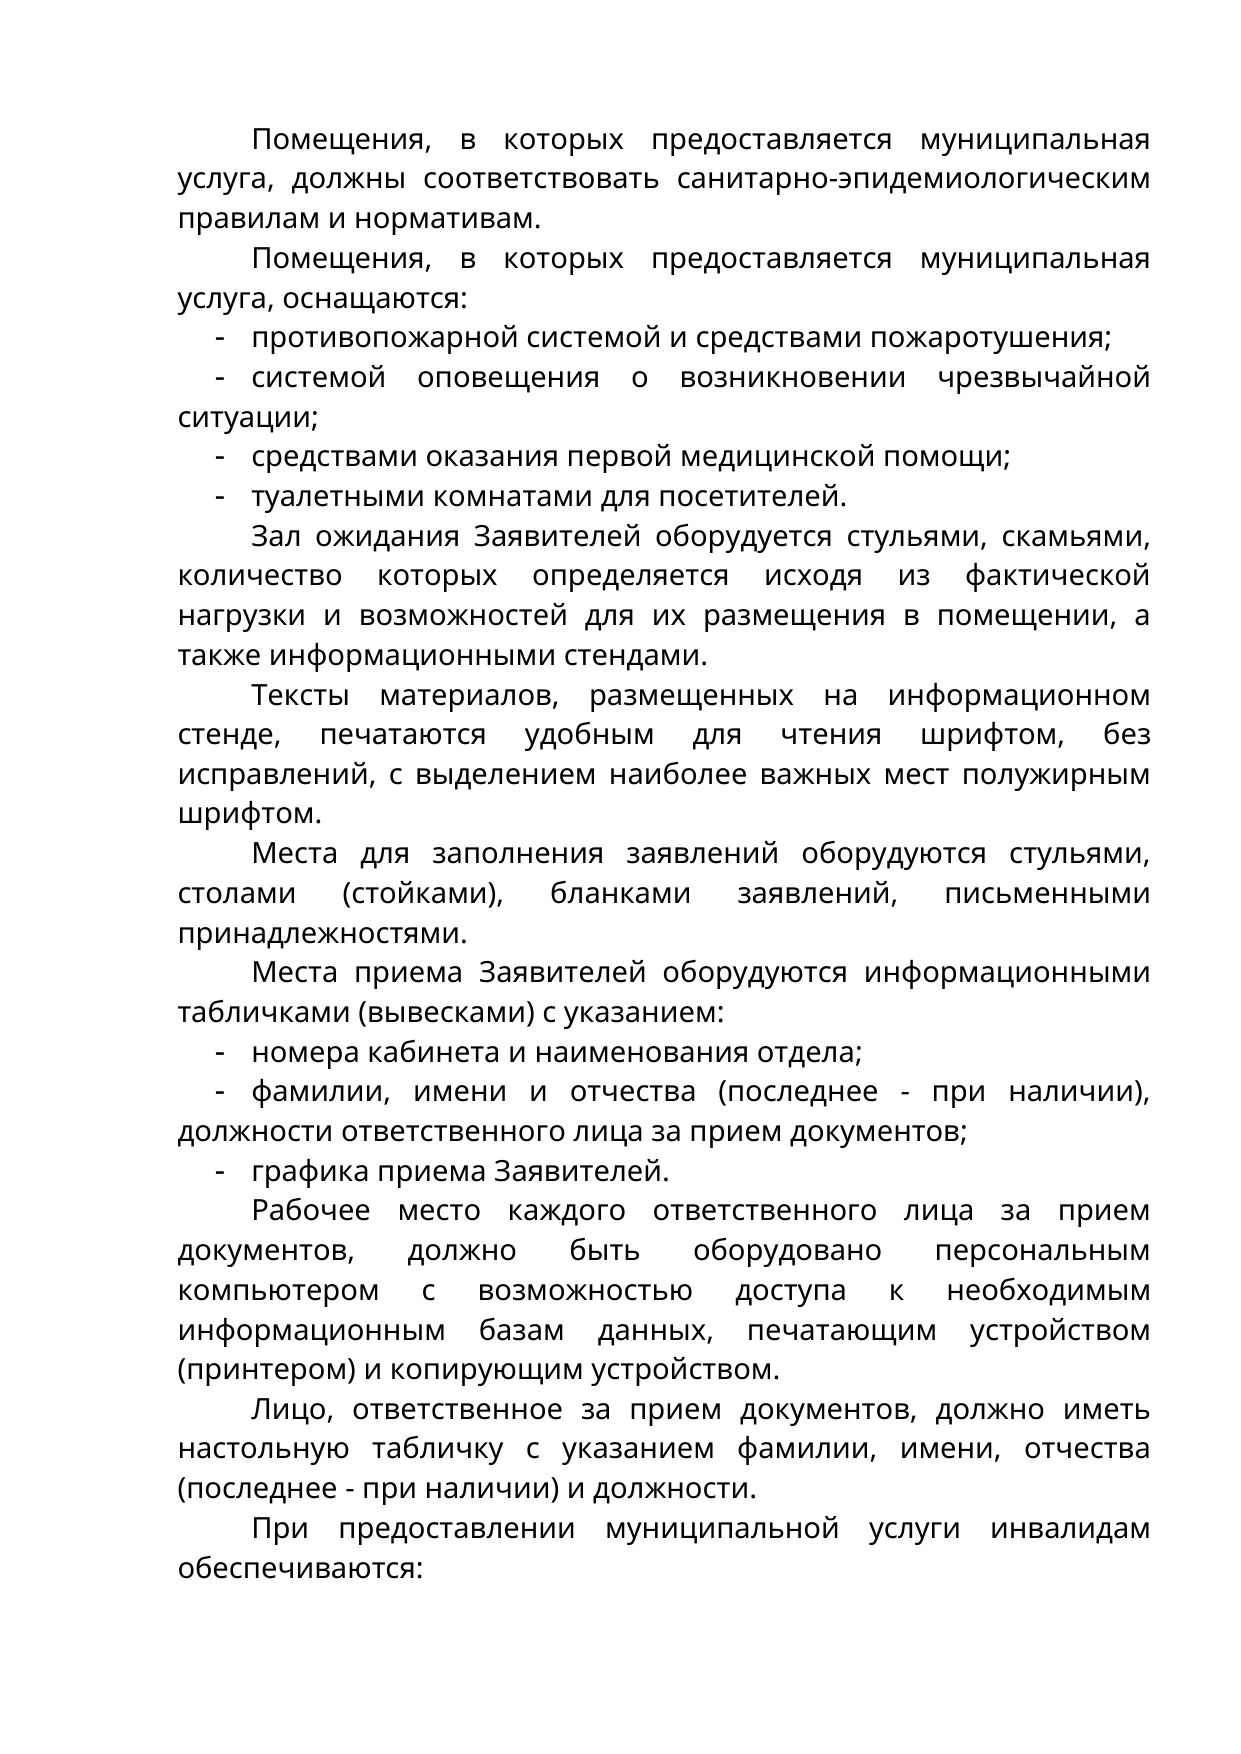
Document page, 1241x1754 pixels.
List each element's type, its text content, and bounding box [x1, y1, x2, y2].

list противопожарной системой и средствами пожаротушения; [177, 317, 1152, 356]
text Зал ожидания Заявителей оборудуется стульями, скамьями, количество которых определяется исходя из фактической нагрузки и возможностей для их размещения в помещении, а также информационными стендами. [177, 515, 1152, 674]
text Места приема Заявителей оборудуются информационными табличками (вывесками) с указанием: [177, 952, 1152, 1031]
text Помещения, в которых предоставляется муниципальная услуга, оснащаются: [177, 237, 1152, 317]
text Рабочее место каждого ответственного лица за прием документов, должно быть оборудовано персональным компьютером с возможностью доступа к необходимым информационным базам данных, печатающим устройством (принтером) и копирующим устройством. [177, 1190, 1152, 1388]
list туалетными комнатами для посетителей. [177, 475, 1152, 515]
list номера кабинета и наименования отдела; [177, 1031, 1152, 1071]
list системой оповещения о возникновении чрезвычайной ситуации; [177, 356, 1152, 436]
text Тексты материалов, размещенных на информационном стенде, печатаются удобным для чтения шрифтом, без исправлений, с выделением наиболее важных мест полужирным шрифтом. [177, 674, 1152, 832]
text Лицо, ответственное за прием документов, должно иметь настольную табличку с указанием фамилии, имени, отчества (последнее - при наличии) и должности. [177, 1388, 1152, 1507]
list графика приема Заявителей. [177, 1150, 1152, 1190]
text При предоставлении муниципальной услуги инвалидам обеспечиваются: [177, 1507, 1152, 1587]
list фамилии, имени и отчества (последнее - при наличии), должности ответственного лица за прием документов; [177, 1071, 1152, 1150]
list средствами оказания первой медицинской помощи; [177, 436, 1152, 475]
text Помещения, в которых предоставляется муниципальная услуга, должны соответствовать санитарно-эпидемиологическим правилам и нормативам. [177, 118, 1152, 237]
text Места для заполнения заявлений оборудуются стульями, столами (стойками), бланками заявлений, письменными принадлежностями. [177, 832, 1152, 952]
